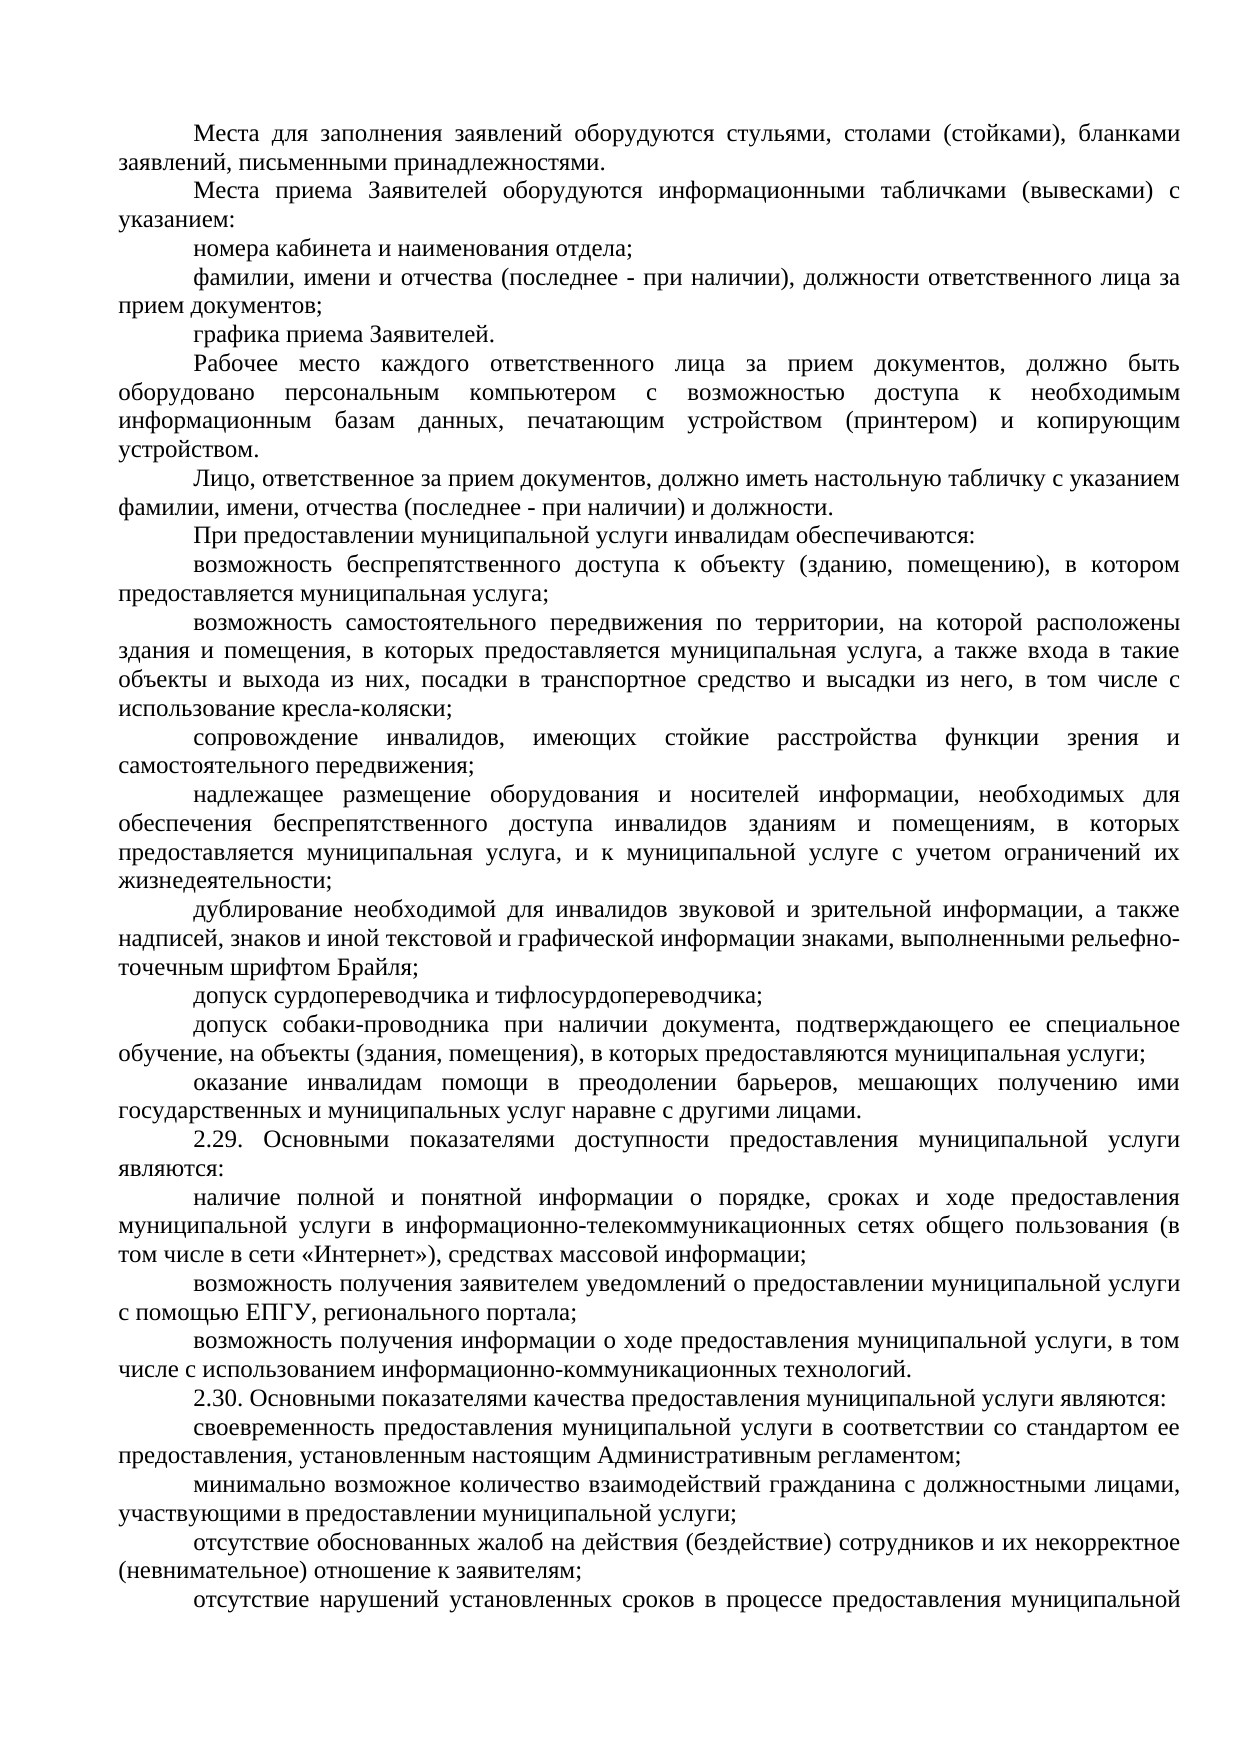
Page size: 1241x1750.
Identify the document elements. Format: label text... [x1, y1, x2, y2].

text возможность самостоятельного передвижения по территории, на которой расположены здания и помещения, в которых предоставляется муниципальная услуга, а также входа в такие объекты и выхода из них, посадки в транспортное средство и высадки из него, в том числе с использование кресла-коляски; [118, 607, 1181, 722]
text отсутствие обоснованных жалоб на действия (бездействие) сотрудников и их некорректное (невнимательное) отношение к заявителям; [118, 1527, 1181, 1584]
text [118, 1584, 1181, 1613]
text надлежащее размещение оборудования и носителей информации, необходимых для обеспечения беспрепятственного доступа инвалидов зданиям и помещениям, в которых предоставляется муниципальная услуга, и к муниципальной услуге с учетом ограничений их жизнедеятельности; [118, 779, 1181, 894]
text фамилии, имени и отчества (последнее - при наличии), должности ответственного лица за прием документов; [118, 262, 1181, 319]
text своевременность предоставления муниципальной услуги в соответствии со стандартом ее предоставления, установленным настоящим Административным регламентом; [118, 1412, 1181, 1469]
text 2.29. Основными показателями доступности предоставления муниципальной услуги являются: [118, 1124, 1181, 1182]
text Места приема Заявителей оборудуются информационными табличками (вывесками) с указанием: [118, 176, 1181, 233]
text дублирование необходимой для инвалидов звуковой и зрительной информации, а также надписей, знаков и иной текстовой и графической информации знаками, выполненными рельефно-точечным шрифтом Брайля; [118, 894, 1181, 981]
text допуск собаки-проводника при наличии документа, подтверждающего ее специальное обучение, на объекты (здания, помещения), в которых предоставляются муниципальная услуги; [118, 1009, 1181, 1067]
text наличие полной и понятной информации о порядке, сроках и ходе предоставления муниципальной услуги в информационно-телекоммуникационных сетях общего пользования (в том числе в сети «Интернет»), средствах массовой информации; [118, 1182, 1181, 1268]
text возможность получения заявителем уведомлений о предоставлении муниципальной услуги с помощью ЕПГУ, регионального портала; [118, 1268, 1181, 1326]
text 2.30. Основными показателями качества предоставления муниципальной услуги являются: [118, 1383, 1181, 1412]
text сопровождение инвалидов, имеющих стойкие расстройства функции зрения и самостоятельного передвижения; [118, 722, 1181, 779]
text графика приема Заявителей. [118, 319, 1181, 348]
text возможность беспрепятственного доступа к объекту (зданию, помещению), в котором предоставляется муниципальная услуга; [118, 549, 1181, 607]
text Рабочее место каждого ответственного лица за прием документов, должно быть оборудовано персональным компьютером с возможностью доступа к необходимым информационным базам данных, печатающим устройством (принтером) и копирующим устройством. [118, 348, 1181, 463]
text При предоставлении муниципальной услуги инвалидам обеспечиваются: [118, 521, 1181, 549]
text номера кабинета и наименования отдела; [118, 233, 1181, 262]
text допуск сурдопереводчика и тифлосурдопереводчика; [118, 981, 1181, 1009]
text Лицо, ответственное за прием документов, должно иметь настольную табличку с указанием фамилии, имени, отчества (последнее - при наличии) и должности. [118, 463, 1181, 521]
text оказание инвалидам помощи в преодолении барьеров, мешающих получению ими государственных и муниципальных услуг наравне с другими лицами. [118, 1067, 1181, 1124]
text минимально возможное количество взаимодействий гражданина с должностными лицами, участвующими в предоставлении муниципальной услуги; [118, 1469, 1181, 1527]
text Места для заполнения заявлений оборудуются стульями, столами (стойками), бланками заявлений, письменными принадлежностями. [118, 118, 1181, 176]
text возможность получения информации о ходе предоставления муниципальной услуги, в том числе с использованием информационно-коммуникационных технологий. [118, 1326, 1181, 1383]
